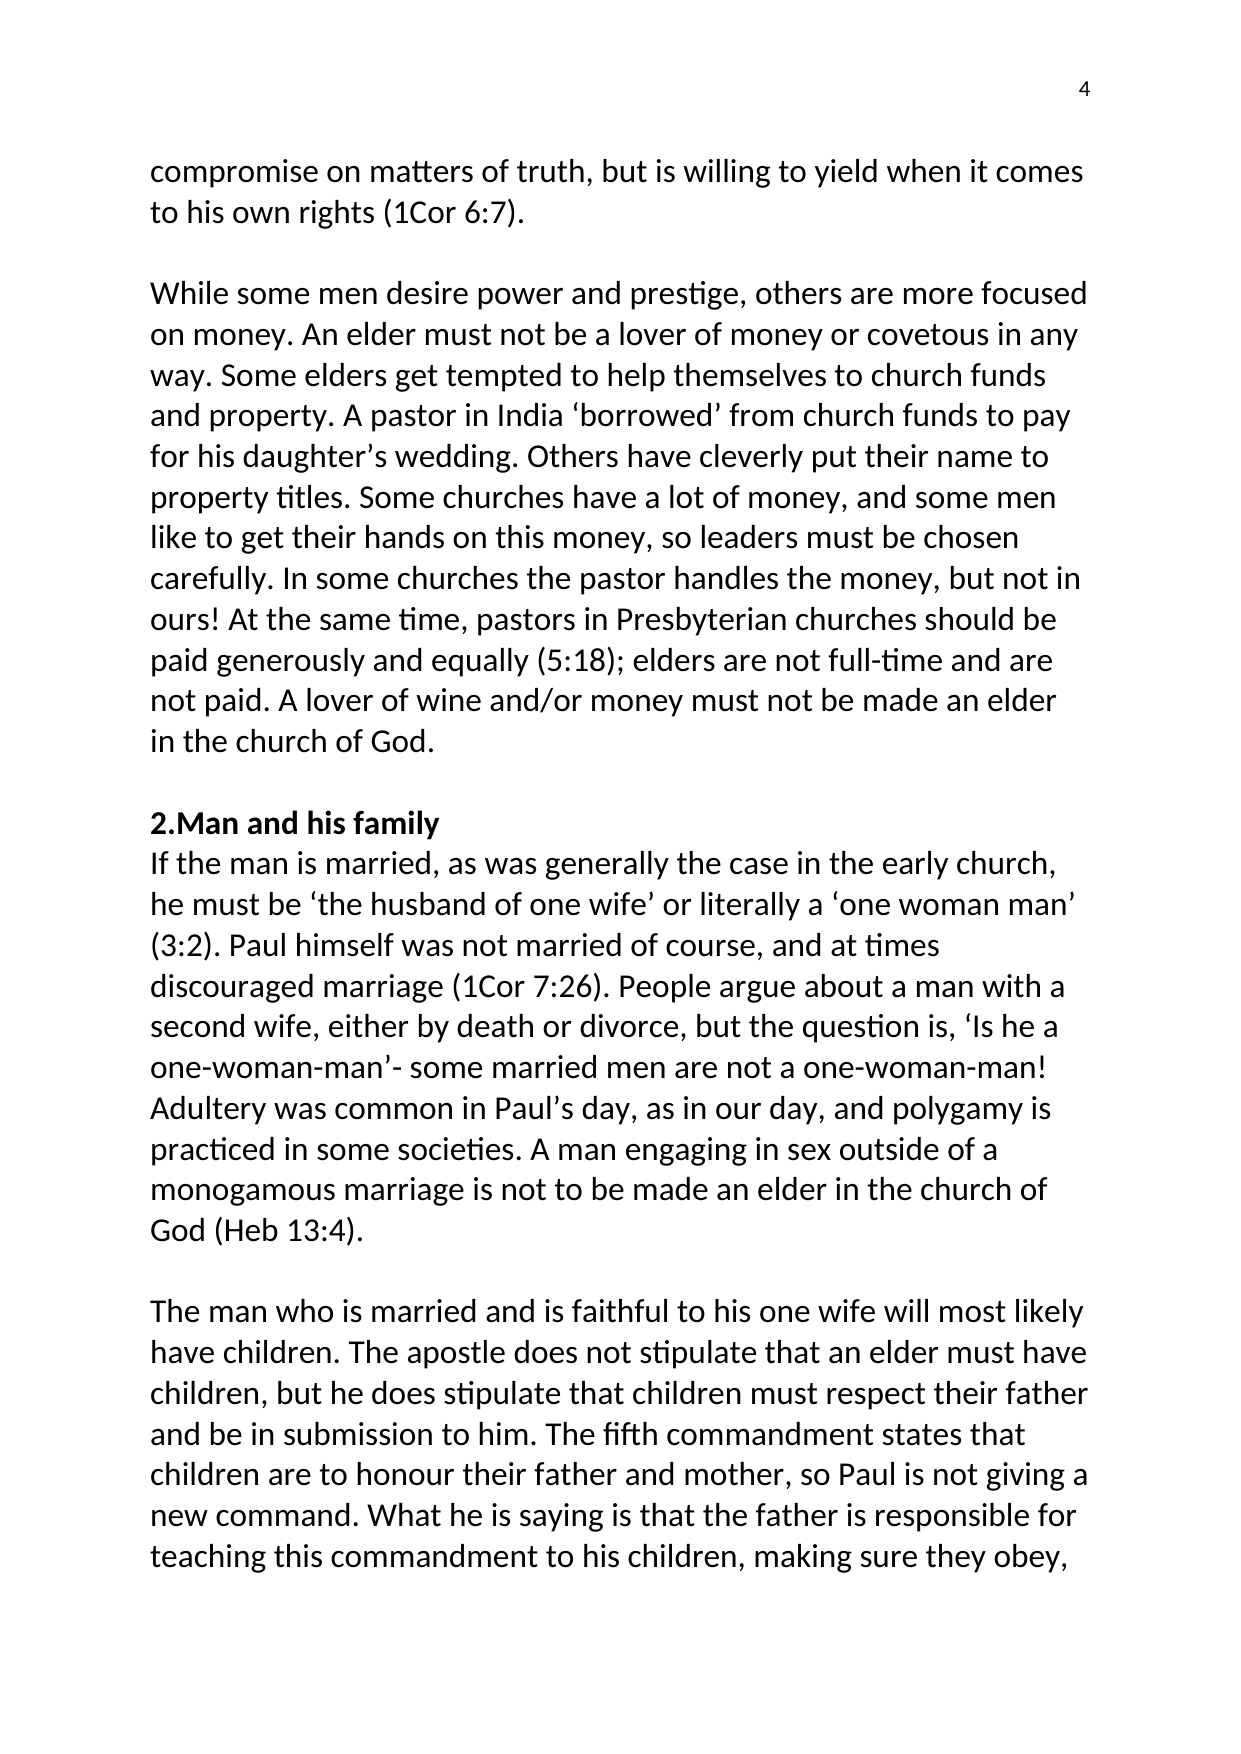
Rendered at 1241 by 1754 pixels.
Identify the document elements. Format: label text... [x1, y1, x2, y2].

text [150, 150, 1090, 231]
text If the man is married, as was generally the case in the early church, he must be ‘the husband of one wife’ or literally a ‘one woman man’ (3:2). Paul himself was not married of course, and at times discouraged marriage (1Cor 7:26). People argue about a man with a second wife, either by death or divorce, but the question is, ‘Is he a one-woman-man’- some married men are not a one-woman-man! Adultery was common in Paul’s day, as in our day, and polygamy is practiced in some societies. A man engaging in sex outside of a monogamous marriage is not to be made an elder in the church of God (Heb 13:4). [150, 842, 1090, 1250]
text While some men desire power and prestige, others are more focused on money. An elder must not be a lover of money or covetous in any way. Some elders get tempted to help themselves to church funds and property. A pastor in India ‘borrowed’ from church funds to pay for his daughter’s wedding. Others have cleverly put their name to property titles. Some churches have a lot of money, and some men like to get their hands on this money, so leaders must be chosen carefully. In some churches the pastor handles the money, but not in ours! At the same time, pastors in Presbyterian churches should be paid generously and equally (5:18); elders are not full-time and are not paid. A lover of wine and/or money must not be made an elder in the church of God. [150, 272, 1090, 761]
text 2.Man and his family [150, 802, 1090, 842]
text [150, 1290, 1090, 1576]
